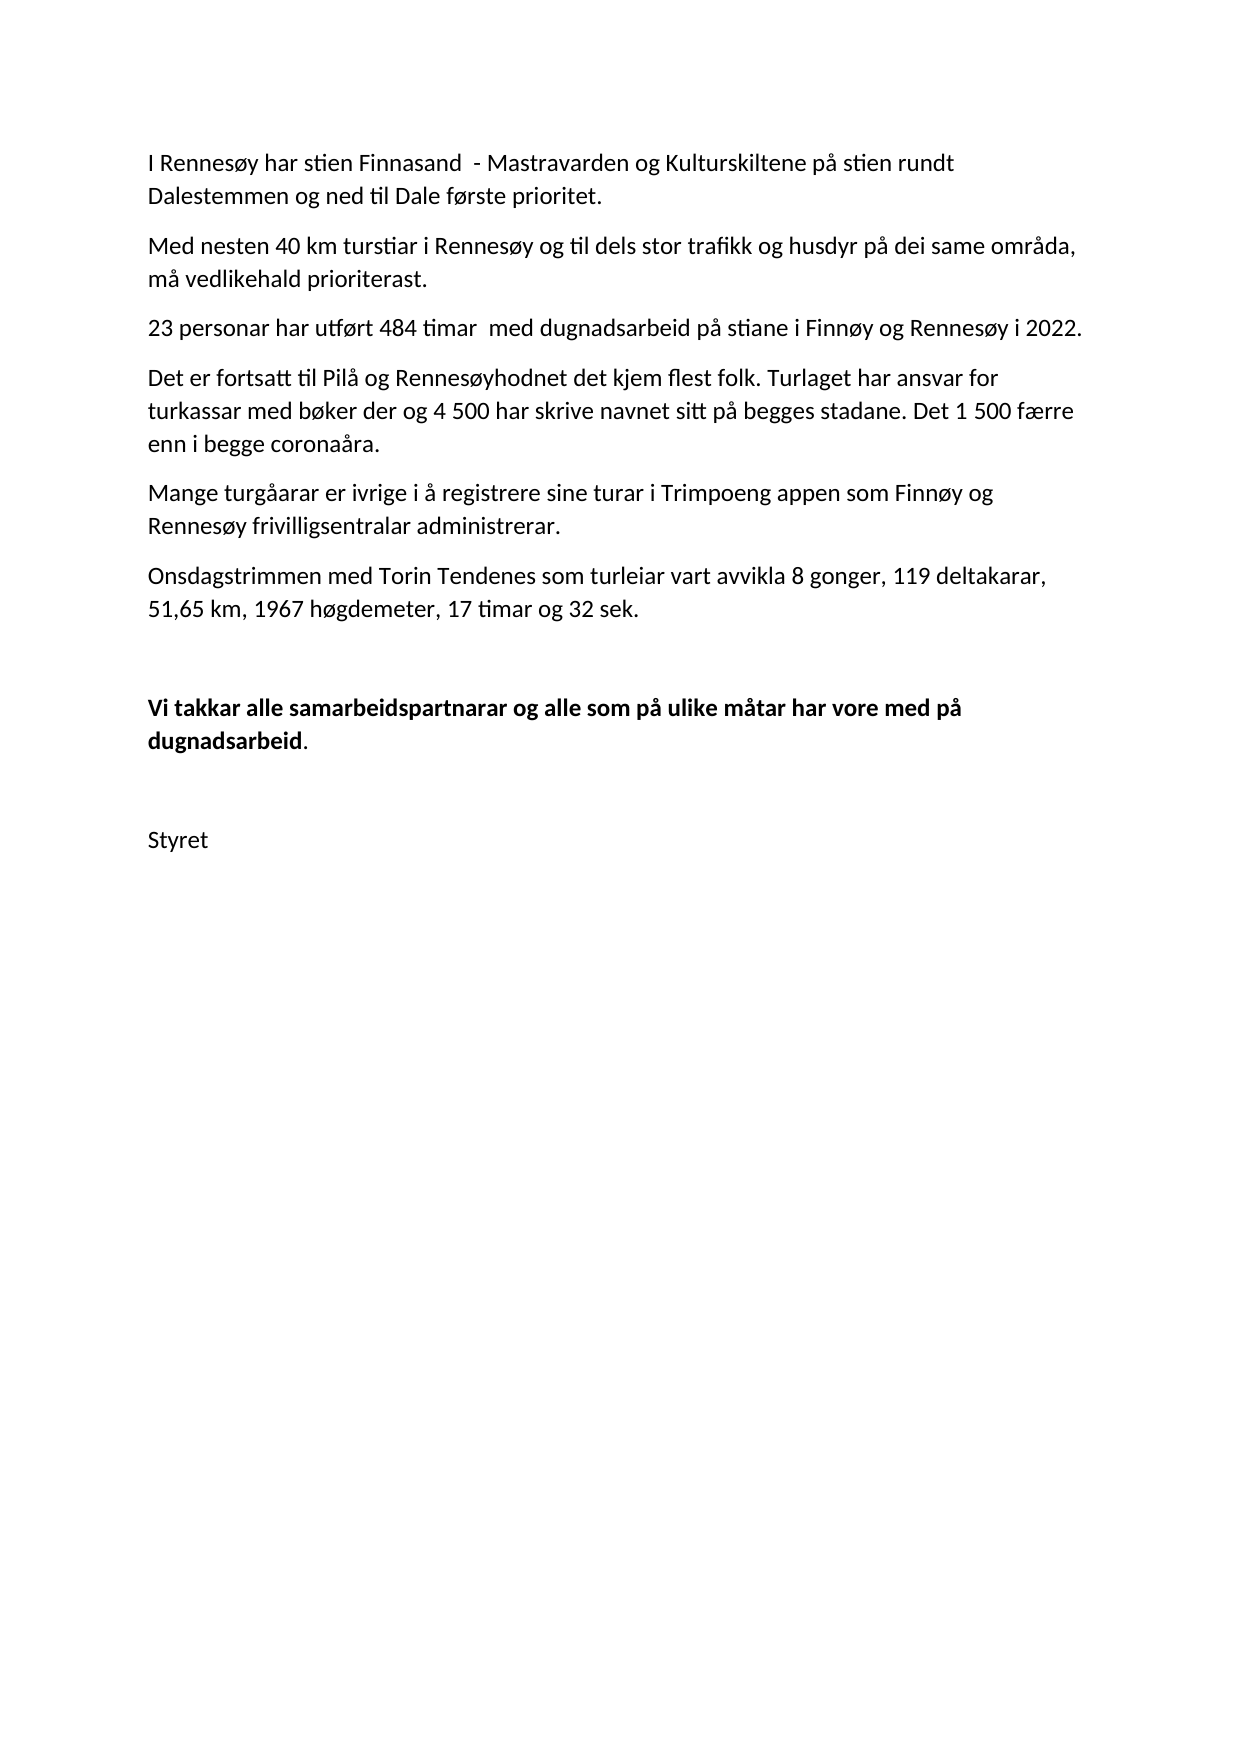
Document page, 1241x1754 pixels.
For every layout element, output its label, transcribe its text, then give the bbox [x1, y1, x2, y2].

text Onsdagstrimmen med Torin Tendenes som turleiar vart avvikla 8 gonger, 119 deltakarar, 51,65 km, 1967 høgdemeter, 17 timar og 32 sek. [148, 560, 1093, 623]
text Med nesten 40 km turstiar i Rennesøy og til dels stor trafikk og husdyr på dei same områda, må vedlikehald prioriterast. [148, 230, 1093, 293]
text 23 personar har utført 484 timar med dugnadsarbeid på stiane i Finnøy og Rennesøy i 2022. [148, 313, 1093, 343]
text I Rennesøy har stien Finnasand - Mastravarden og Kulturskiltene på stien rundt Dalestemmen og ned til Dale første prioritet. [148, 148, 1093, 211]
text Vi takkar alle samarbeidspartnarar og alle som på ulike måtar har vore med på dugnadsarbeid. [148, 692, 1093, 756]
text Mange turgåarar er ivrige i å registrere sine turar i Trimpoeng appen som Finnøy og Rennesøy frivilligsentralar administrerar. [148, 478, 1093, 541]
text Det er fortsatt til Pilå og Rennesøyhodnet det kjem flest folk. Turlaget har ansvar for turkassar med bøker der og 4 500 har skrive navnet sitt på begges stadane. Det 1 500 færre enn i begge coronaåra. [148, 362, 1093, 458]
text Styret [148, 824, 1093, 855]
